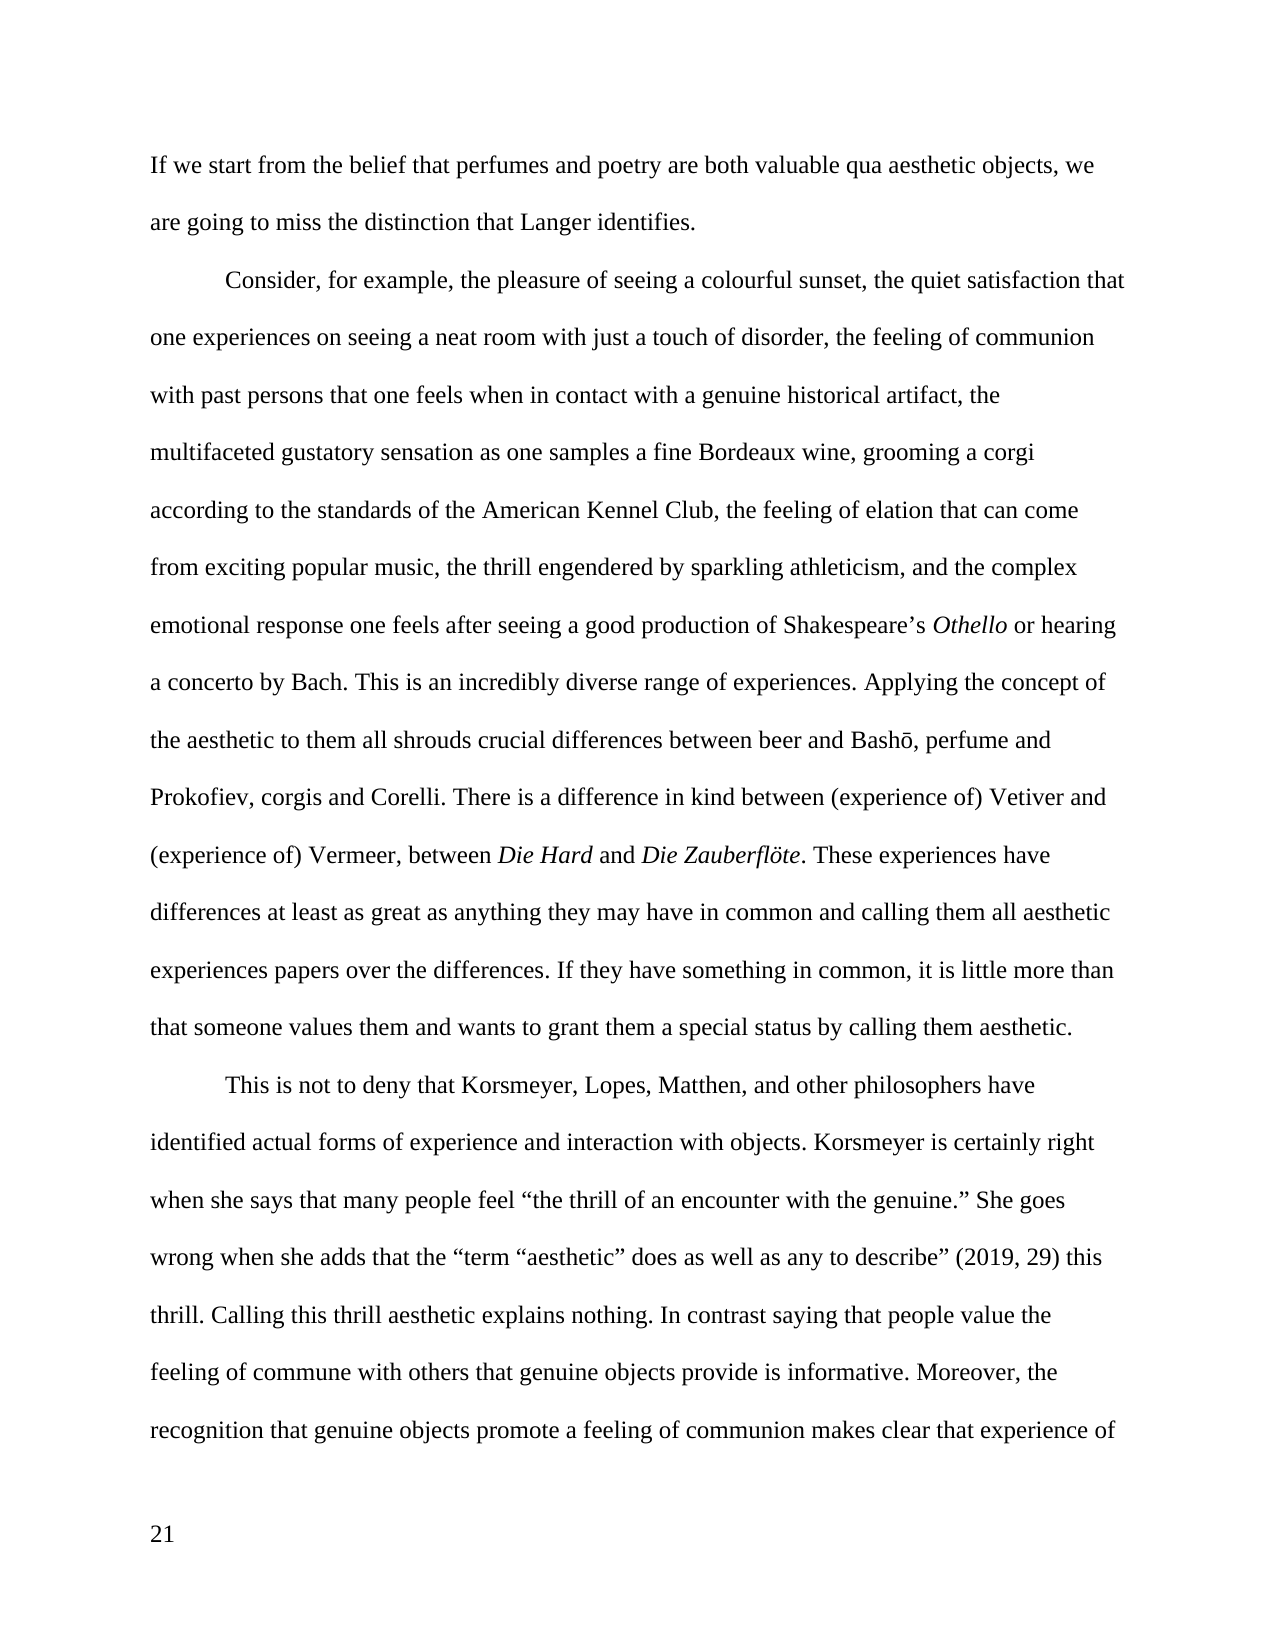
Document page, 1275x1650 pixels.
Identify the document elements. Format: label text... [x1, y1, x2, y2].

text If we start from the belief that perfumes and poetry are both valuable qua aesthetic objects, we are going to miss the distinction that Langer identifies. [150, 150, 1125, 236]
text Consider, for example, the pleasure of seeing a colourful sunset, the quiet satisfaction that one experiences on seeing a neat room with just a touch of disorder, the feeling of communion with past persons that one feels when in contact with a genuine historical artifact, the multifaceted gustatory sensation as one samples a fine Bordeaux wine, grooming a corgi according to the standards of the American Kennel Club, the feeling of elation that can come from exciting popular music, the thrill engendered by sparkling athleticism, and the complex emotional response one feels after seeing a good production of Shakespeare’s Othello or hearing a concerto by Bach. This is an incredibly diverse range of experiences. Applying the concept of the aesthetic to them all shrouds crucial differences between beer and Bashō, perfume and Prokofiev, corgis and Corelli. There is a difference in kind between (experience of) Vetiver and (experience of) Vermeer, between Die Hard and Die Zauberflöte. These experiences have differences at least as great as anything they may have in common and calling them all aesthetic experiences papers over the differences. If they have something in common, it is little more than that someone values them and wants to grant them a special status by calling them aesthetic. [150, 265, 1125, 1041]
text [150, 1070, 1125, 1444]
